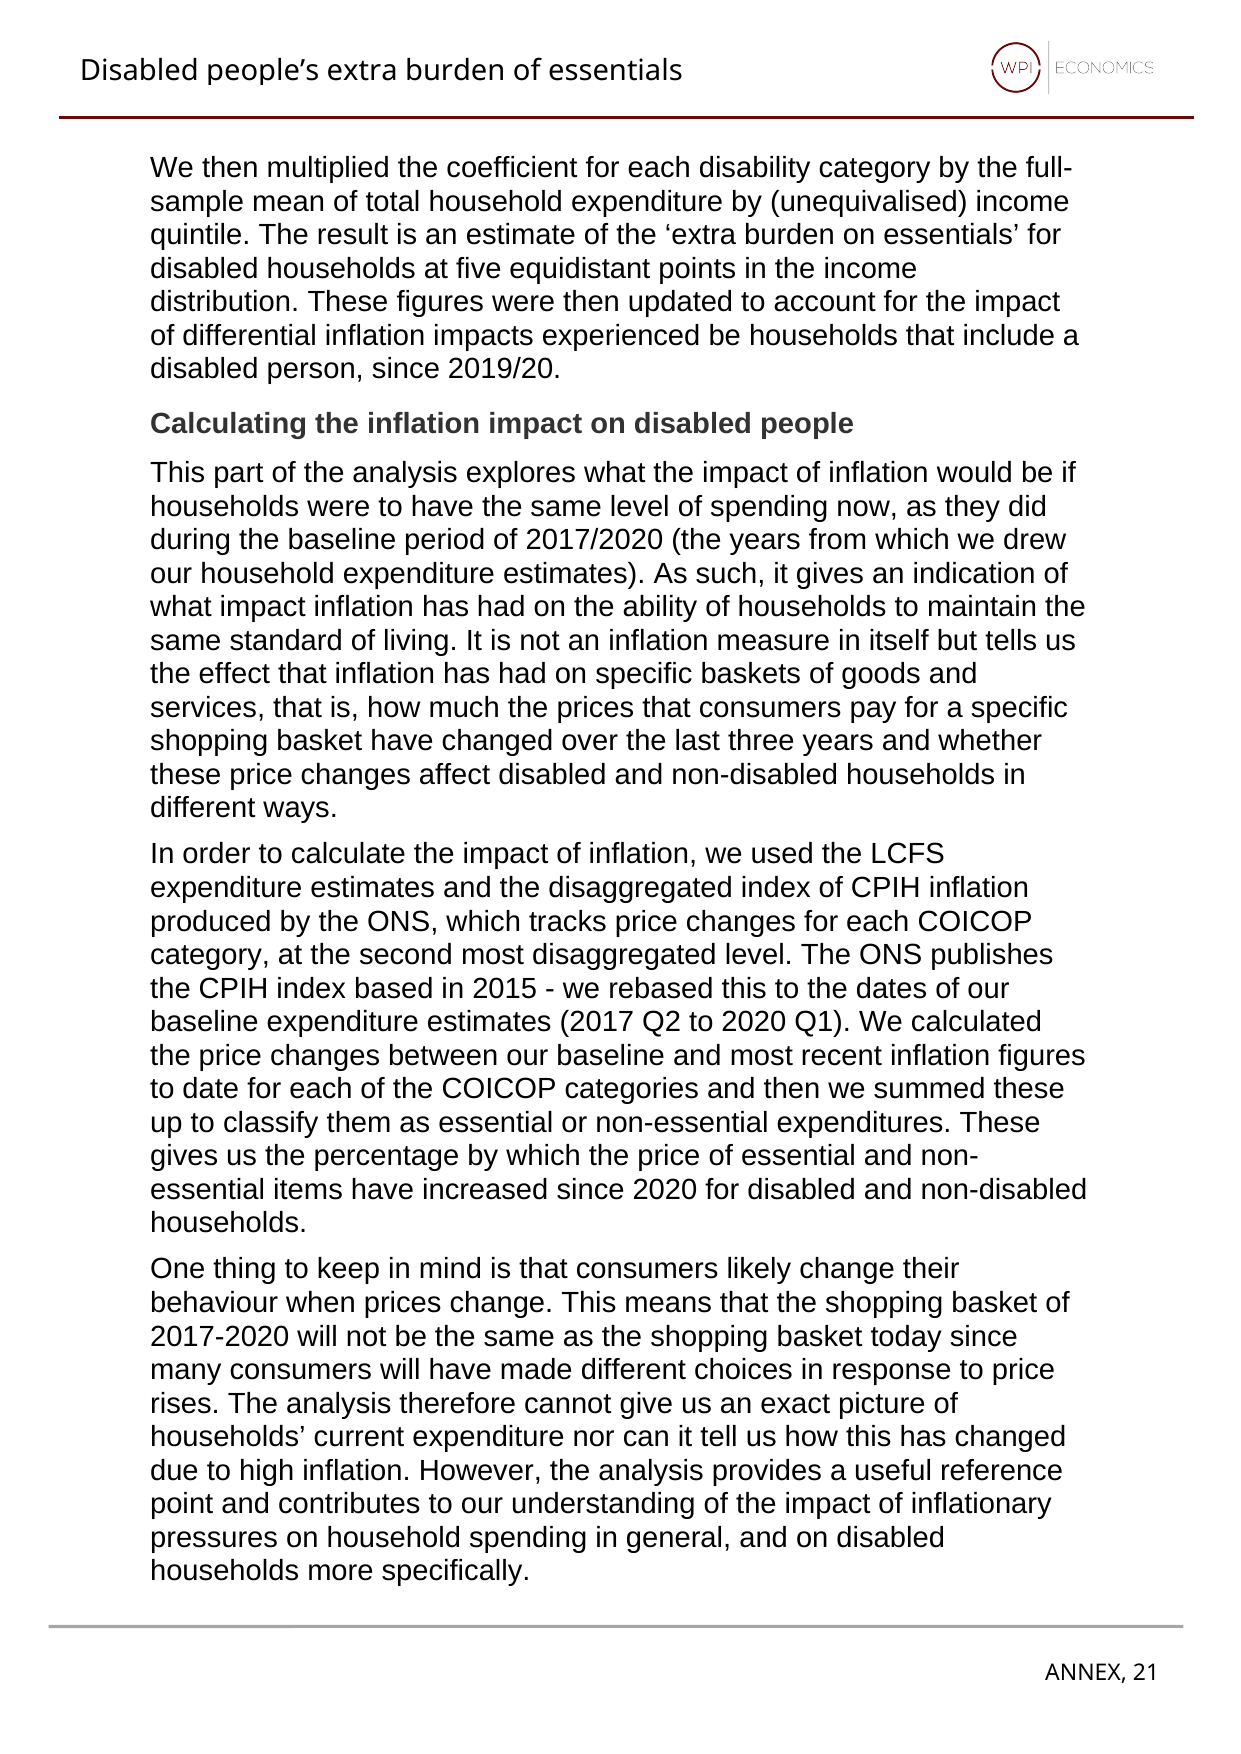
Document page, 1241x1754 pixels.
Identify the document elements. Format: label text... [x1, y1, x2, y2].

picture [991, 41, 1153, 94]
text We then multiplied the coefficient for each disability category by the full-sample mean of total household expenditure by (unequivalised) income quintile. The result is an estimate of the ‘extra burden on essentials’ for disabled households at five equidistant points in the income distribution. These figures were then updated to account for the impact of differential inflation impacts experienced be households that include a disabled person, since 2019/20. [150, 150, 1090, 385]
text In order to calculate the impact of inflation, we used the LCFS expenditure estimates and the disaggregated index of CPIH inflation produced by the ONS, which tracks price changes for each COICOP category, at the second most disaggregated level. The ONS publishes the CPIH index based in 2015 - we rebased this to the dates of our baseline expenditure estimates (2017 Q2 to 2020 Q1). We calculated the price changes between our baseline and most recent inflation figures to date for each of the COICOP categories and then we summed these up to classify them as essential or non-essential expenditures. These gives us the percentage by which the price of essential and non-essential items have increased since 2020 for disabled and non-disabled households. [150, 836, 1090, 1239]
text One thing to keep in mind is that consumers likely change their behaviour when prices change. This means that the shopping basket of 2017-2020 will not be the same as the shopping basket today since many consumers will have made different choices in response to price rises. The analysis therefore cannot give us an exact picture of households’ current expenditure nor can it tell us how this has changed due to high inflation. However, the analysis provides a useful reference point and contributes to our understanding of the impact of inflationary pressures on household spending in general, and on disabled households more specifically. [150, 1251, 1090, 1587]
text This part of the analysis explores what the impact of inflation would be if households were to have the same level of spending now, as they did during the baseline period of 2017/2020 (the years from which we drew our household expenditure estimates). As such, it gives an indication of what impact inflation has had on the ability of households to maintain the same standard of living. It is not an inflation measure in itself but tells us the effect that inflation has had on specific baskets of goods and services, that is, how much the prices that consumers pay for a specific shopping basket have changed over the last three years and whether these price changes affect disabled and non-disabled households in different ways. [150, 455, 1090, 824]
subtitle Calculating the inflation impact on disabled people [150, 406, 1090, 439]
